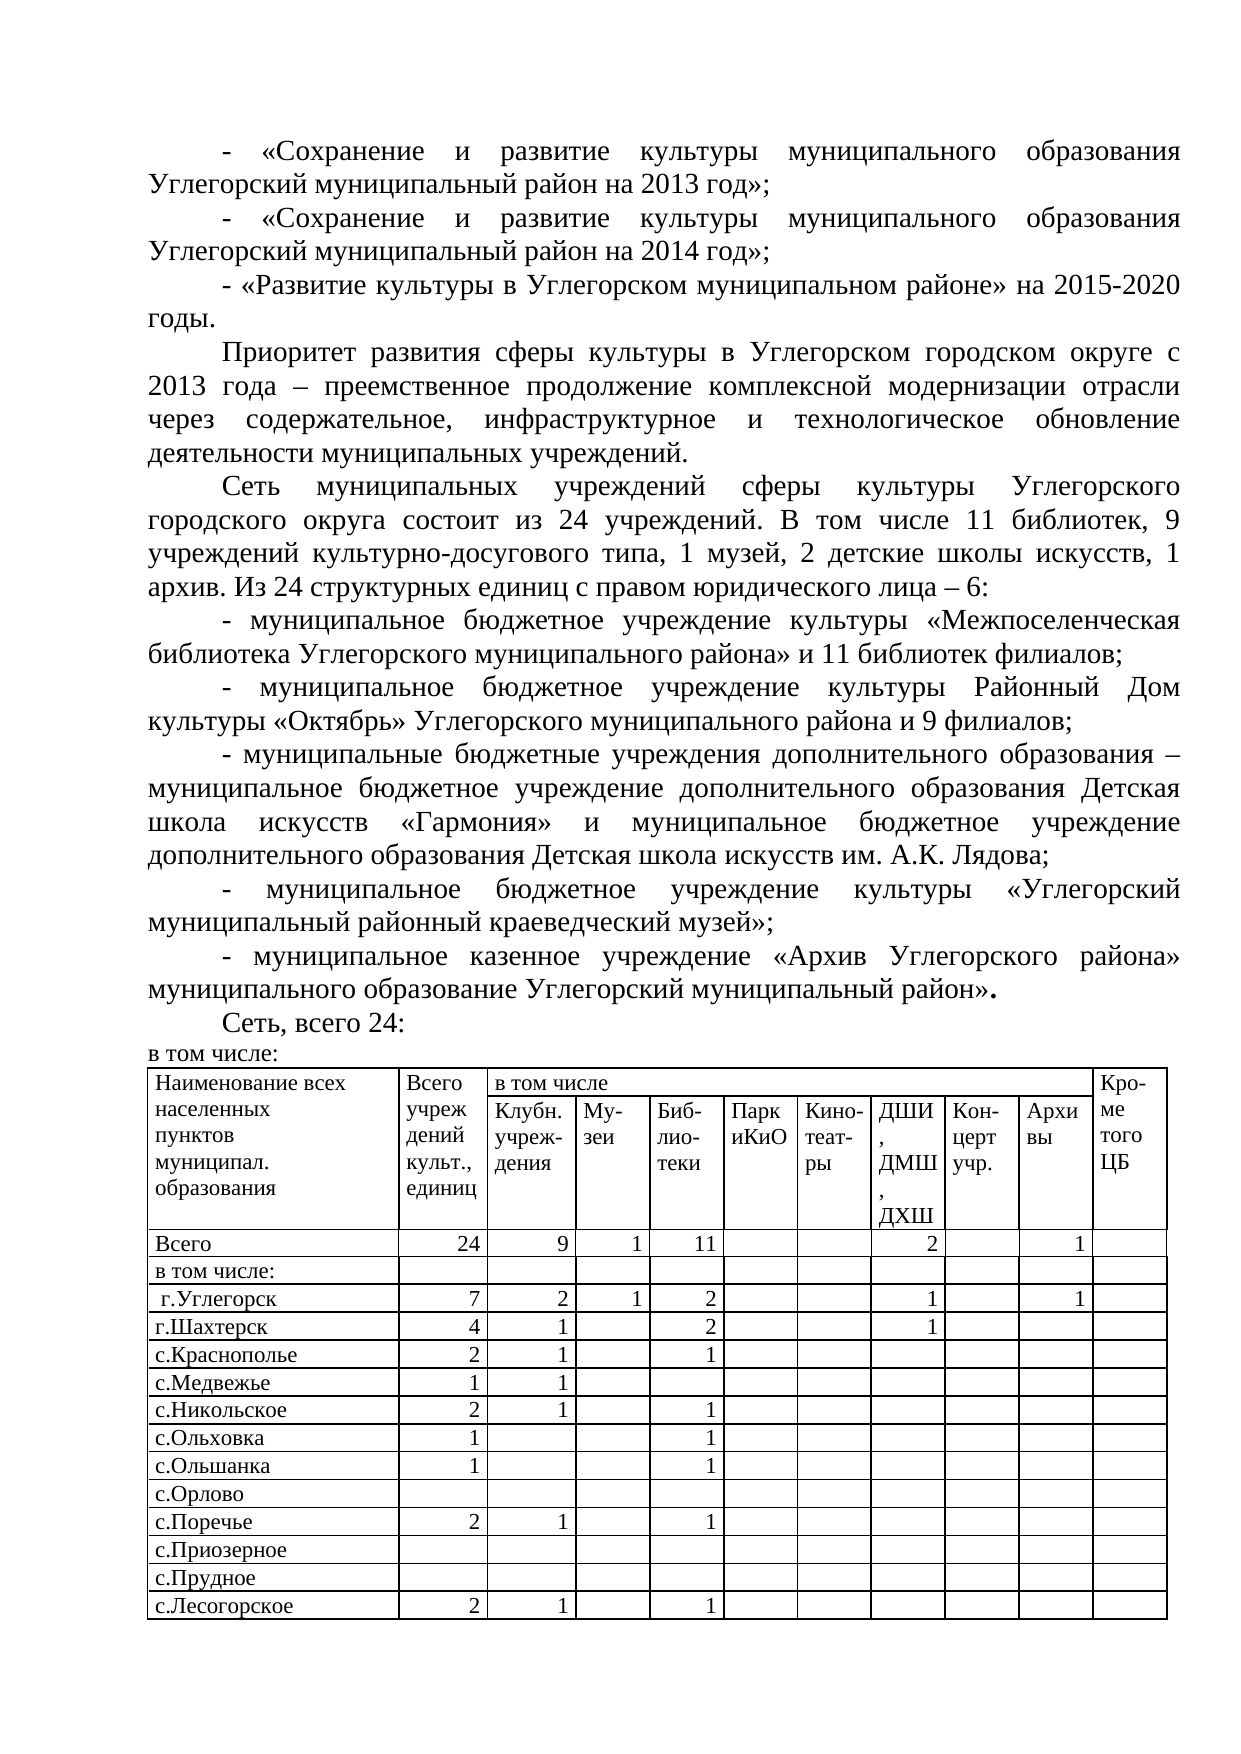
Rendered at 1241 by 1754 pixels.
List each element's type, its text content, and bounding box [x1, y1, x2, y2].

table_cell [1020, 1564, 1092, 1590]
table_cell 1 [872, 1313, 944, 1339]
table_cell 1 [651, 1592, 723, 1618]
table_cell Кино- теат-ры [798, 1097, 870, 1228]
table_cell с.Медвежье [148, 1368, 398, 1395]
table_cell 4 [400, 1313, 487, 1339]
table_cell [798, 1285, 870, 1311]
table_cell Кон- церт учр. [946, 1097, 1018, 1228]
table_cell [1094, 1592, 1166, 1618]
table_cell 1 [400, 1452, 487, 1479]
table_cell [725, 1285, 797, 1311]
table_cell в том числе: [148, 1257, 398, 1283]
table_cell [1094, 1341, 1166, 1367]
table_cell [488, 1536, 575, 1562]
table_cell Всего [148, 1230, 398, 1256]
table_cell [725, 1369, 797, 1395]
table_cell [725, 1564, 797, 1590]
table_cell 1 [488, 1592, 575, 1618]
table_cell [946, 1480, 1018, 1507]
table_cell [798, 1369, 870, 1395]
table_cell [725, 1397, 797, 1423]
table_cell [798, 1230, 871, 1256]
table_cell [798, 1508, 870, 1534]
table_cell 2 [400, 1508, 487, 1534]
table_cell [1094, 1285, 1166, 1311]
table_cell [651, 1564, 723, 1590]
table_cell [651, 1480, 723, 1507]
table_cell [577, 1536, 649, 1562]
table_cell [798, 1425, 870, 1451]
table_cell 1 [400, 1425, 487, 1451]
table_cell Биб- лио-теки [651, 1097, 723, 1228]
text Сеть муниципальных учреждений сферы культуры Углегорского городского округа состоит из 24 учреждений. В том числе 11 библиотек, 9 учреждений культурно-досугового типа, 1 музей, 2 детские школы искусств, 1 архив. Из 24 структурных единиц с правом юридического лица – 6: [148, 468, 1181, 602]
table_cell [946, 1313, 1018, 1339]
table_cell г.Углегорск [148, 1284, 398, 1311]
table_cell [1094, 1564, 1166, 1590]
table_cell Архивы [1020, 1097, 1092, 1228]
table_cell [1020, 1369, 1092, 1395]
table_cell [872, 1480, 944, 1507]
table_cell [725, 1452, 797, 1479]
table_cell 1 [651, 1341, 723, 1367]
table_cell [1093, 1230, 1166, 1256]
table_cell 2 [872, 1230, 945, 1256]
table_cell [1094, 1313, 1166, 1339]
table_cell [1020, 1480, 1092, 1507]
table_cell [651, 1369, 723, 1395]
table_cell [400, 1257, 487, 1283]
table_cell [1020, 1257, 1092, 1283]
table_cell 2 [400, 1341, 487, 1367]
table_cell с.Никольское [148, 1396, 398, 1423]
text - муниципальное бюджетное учреждение культуры «Углегорский муниципальный районный краеведческий музей»; [148, 871, 1181, 938]
text Приоритет развития сферы культуры в Углегорском городском округе с 2013 года – преемственное продолжение комплексной модернизации отрасли через содержательное, инфраструктурное и технологическое обновление деятельности муниципальных учреждений. [148, 334, 1181, 468]
table_cell с.Краснополье [148, 1340, 398, 1367]
table_cell [798, 1592, 870, 1618]
table_cell [946, 1397, 1018, 1423]
table_cell [400, 1564, 487, 1590]
table_cell [1094, 1536, 1166, 1562]
table_cell [798, 1313, 870, 1339]
table_cell 24 [399, 1230, 487, 1256]
table_cell [725, 1425, 797, 1451]
table_cell [872, 1341, 944, 1367]
table_cell [1094, 1397, 1166, 1423]
table_cell 1 [576, 1230, 649, 1256]
table_cell [798, 1257, 870, 1283]
table_cell ДШИ, ДМШ, ДХШ [872, 1097, 944, 1228]
table_cell [1094, 1369, 1166, 1395]
table_cell [1094, 1508, 1166, 1534]
table_cell 2 [400, 1592, 487, 1618]
text в том числе: [148, 1038, 1181, 1067]
table_cell [798, 1452, 870, 1479]
table_header Всего учреж дений культ., единиц [400, 1069, 487, 1228]
table_cell [577, 1508, 649, 1534]
table_cell 1 [488, 1369, 575, 1395]
text - «Развитие культуры в Углегорском муниципальном районе» на 2015-2020 годы. [148, 267, 1181, 334]
table_cell [577, 1564, 649, 1590]
table_cell 1 [1020, 1230, 1092, 1256]
table_cell [946, 1369, 1018, 1395]
table_cell г.Шахтерск [148, 1312, 398, 1339]
table_cell [872, 1397, 944, 1423]
table_cell [1020, 1313, 1092, 1339]
table_cell [577, 1480, 649, 1507]
text - муниципальное бюджетное учреждение культуры Районный Дом культуры «Октябрь» Углегорского муниципального района и 9 филиалов; [148, 669, 1181, 737]
table_cell [1020, 1508, 1092, 1534]
table_cell Клубн. учреж-дения [488, 1097, 575, 1228]
table_cell 1 [651, 1397, 723, 1423]
table_cell 7 [400, 1285, 487, 1311]
table_cell [488, 1452, 575, 1479]
table_cell [946, 1341, 1018, 1367]
table_cell [488, 1564, 575, 1590]
table_cell [724, 1230, 797, 1256]
table_cell [488, 1480, 575, 1507]
table_cell [1020, 1397, 1092, 1423]
table_cell 2 [488, 1285, 575, 1311]
table_cell [1020, 1425, 1092, 1451]
table_cell 1 [651, 1508, 723, 1534]
table_cell [946, 1536, 1018, 1562]
table_cell 2 [400, 1397, 487, 1423]
table_header Кро-ме того ЦБ [1094, 1069, 1166, 1228]
text - муниципальное бюджетное учреждение культуры «Межпоселенческая библиотека Углегорского муниципального района» и 11 библиотек филиалов; [148, 602, 1181, 669]
table_cell [577, 1257, 649, 1283]
table_cell [1020, 1452, 1092, 1479]
table_cell [651, 1536, 723, 1562]
table_cell [946, 1285, 1018, 1311]
table_cell 1 [488, 1508, 575, 1534]
table_cell 2 [651, 1313, 723, 1339]
table_cell [798, 1536, 870, 1562]
table_cell [577, 1397, 649, 1423]
table_cell [872, 1425, 944, 1451]
table_cell 1 [488, 1397, 575, 1423]
table_cell с.Ольховка [148, 1424, 398, 1451]
table_cell [798, 1397, 870, 1423]
table_cell с.Поречье [148, 1508, 398, 1534]
table_cell [488, 1425, 575, 1451]
table_cell 9 [488, 1230, 575, 1256]
table_cell [577, 1452, 649, 1479]
table_cell [1020, 1341, 1092, 1367]
table_cell [872, 1369, 944, 1395]
table_cell [577, 1425, 649, 1451]
table_cell 1 [577, 1285, 649, 1311]
table_cell 1 [488, 1341, 575, 1367]
table_cell [872, 1452, 944, 1479]
table_cell [872, 1508, 944, 1534]
table_cell [725, 1508, 797, 1534]
table_cell [872, 1536, 944, 1562]
table_cell [798, 1341, 870, 1367]
table_cell [1094, 1425, 1166, 1451]
table_cell с.Орлово [148, 1480, 398, 1507]
text - муниципальное казенное учреждение «Архив Углегорского района» муниципального образование Углегорский муниципальный район». [148, 938, 1181, 1005]
table_cell [872, 1564, 944, 1590]
table_cell [946, 1230, 1019, 1256]
table_cell [725, 1592, 797, 1618]
table_cell [651, 1257, 723, 1283]
table_cell [725, 1341, 797, 1367]
table_cell [946, 1452, 1018, 1479]
table_cell [725, 1536, 797, 1562]
table_cell [872, 1592, 944, 1618]
table_cell [1094, 1480, 1166, 1507]
table_cell с.Прудное [148, 1564, 398, 1590]
table_cell [400, 1536, 487, 1562]
table_cell [946, 1257, 1018, 1283]
table_header Наименование всех населенных пунктов муниципал. образования [148, 1069, 398, 1228]
table_cell [1020, 1592, 1092, 1618]
table_cell с.Лесогорское [148, 1591, 398, 1618]
table_cell 1 [651, 1452, 723, 1479]
table_cell [577, 1341, 649, 1367]
table_cell 1 [400, 1369, 487, 1395]
table_cell 1 [488, 1313, 575, 1339]
table_cell [725, 1313, 797, 1339]
table_cell Му- зеи [577, 1097, 649, 1228]
text - муниципальные бюджетные учреждения дополнительного образования – муниципальное бюджетное учреждение дополнительного образования Детская школа искусств «Гармония» и муниципальное бюджетное учреждение дополнительного образования Детская школа искусств им. А.К. Лядова; [148, 737, 1181, 871]
table_cell [946, 1508, 1018, 1534]
table_cell 1 [1020, 1285, 1092, 1311]
table_cell 11 [650, 1230, 723, 1256]
text - «Сохранение и развитие культуры муниципального образования Углегорский муниципальный район на 2013 год»; [148, 133, 1181, 200]
table_cell [1094, 1257, 1166, 1283]
table_cell [725, 1480, 797, 1507]
table_cell [577, 1592, 649, 1618]
table_cell [946, 1592, 1018, 1618]
table_cell [577, 1369, 649, 1395]
table_cell [1020, 1536, 1092, 1562]
table_cell [725, 1257, 797, 1283]
table_cell ПаркиКиО [725, 1097, 797, 1228]
text - «Сохранение и развитие культуры муниципального образования Углегорский муниципальный район на 2014 год»; [148, 200, 1181, 267]
table_cell [872, 1257, 944, 1283]
table_cell [946, 1425, 1018, 1451]
table_cell [1094, 1452, 1166, 1479]
table_cell с.Ольшанка [148, 1452, 398, 1479]
table_cell 2 [651, 1285, 723, 1311]
table_cell 1 [651, 1425, 723, 1451]
table_cell [488, 1257, 575, 1283]
table_cell [400, 1480, 487, 1507]
table_cell [798, 1480, 870, 1507]
table_cell [798, 1564, 870, 1590]
table_cell [946, 1564, 1018, 1590]
text Сеть, всего 24: [148, 1005, 1181, 1038]
table_cell с.Приозерное [148, 1536, 398, 1562]
table_cell 1 [872, 1285, 944, 1311]
table_header в том числе [488, 1069, 1092, 1095]
table_cell [577, 1313, 649, 1339]
